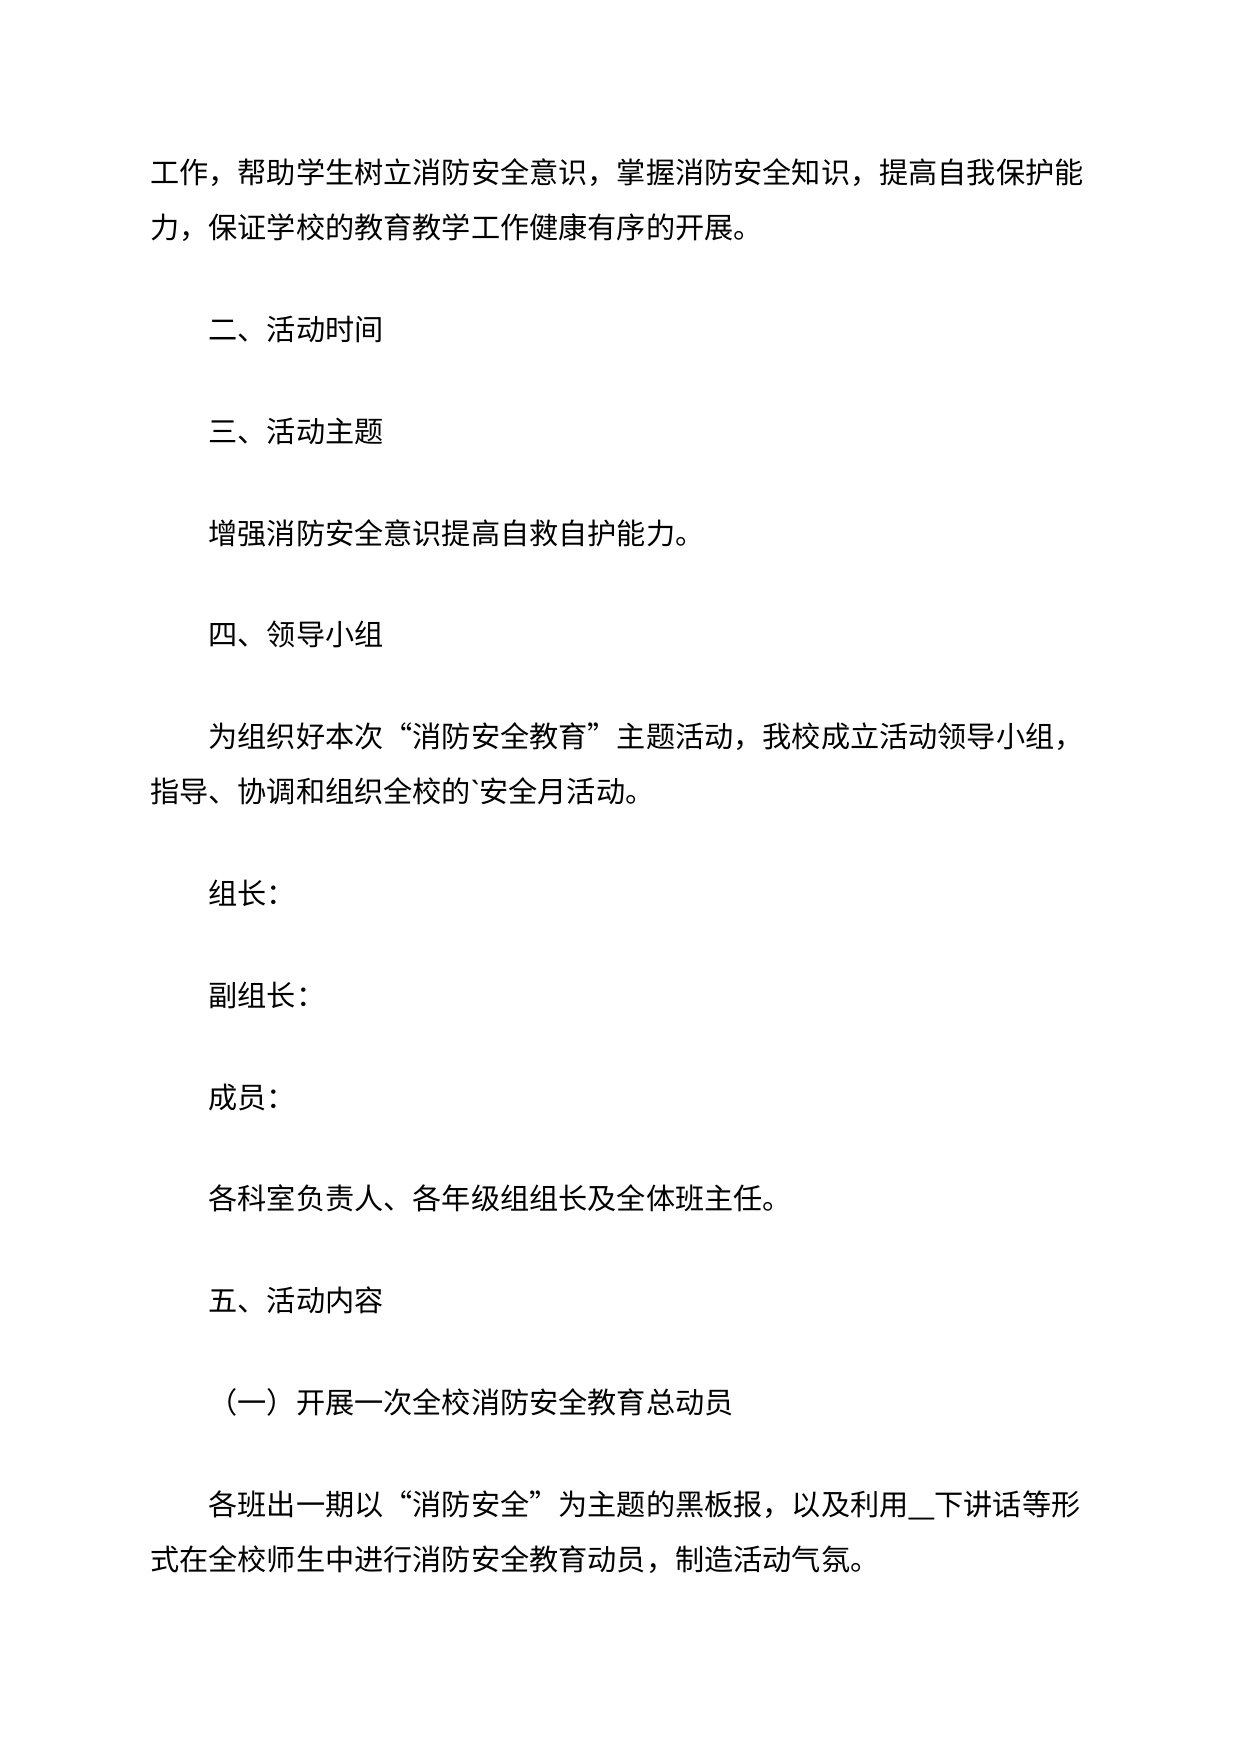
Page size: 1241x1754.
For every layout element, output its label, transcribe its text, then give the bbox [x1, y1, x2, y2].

text 增强消防安全意识提高自救自护能力。 [150, 510, 1090, 552]
text 三、活动主题 [150, 408, 1090, 451]
text 二、活动时间 [150, 307, 1090, 349]
text 副组长： [150, 972, 1090, 1015]
text （一）开展一次全校消防安全教育总动员 [150, 1379, 1090, 1422]
text 各科室负责人、各年级组组长及全体班主任。 [150, 1176, 1090, 1218]
text 五、活动内容 [150, 1278, 1090, 1320]
text 四、领导小组 [150, 612, 1090, 654]
text 为组织好本次“消防安全教育”主题活动，我校成立活动领导小组，指导、协调和组织全校的`安全月活动。 [150, 714, 1090, 811]
text 成员： [150, 1074, 1090, 1116]
text 组长： [150, 871, 1090, 913]
text 各班出一期以“消防安全”为主题的黑板报，以及利用__下讲话等形式在全校师生中进行消防安全教育动员，制造活动气氛。 [150, 1481, 1090, 1578]
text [150, 150, 1090, 247]
